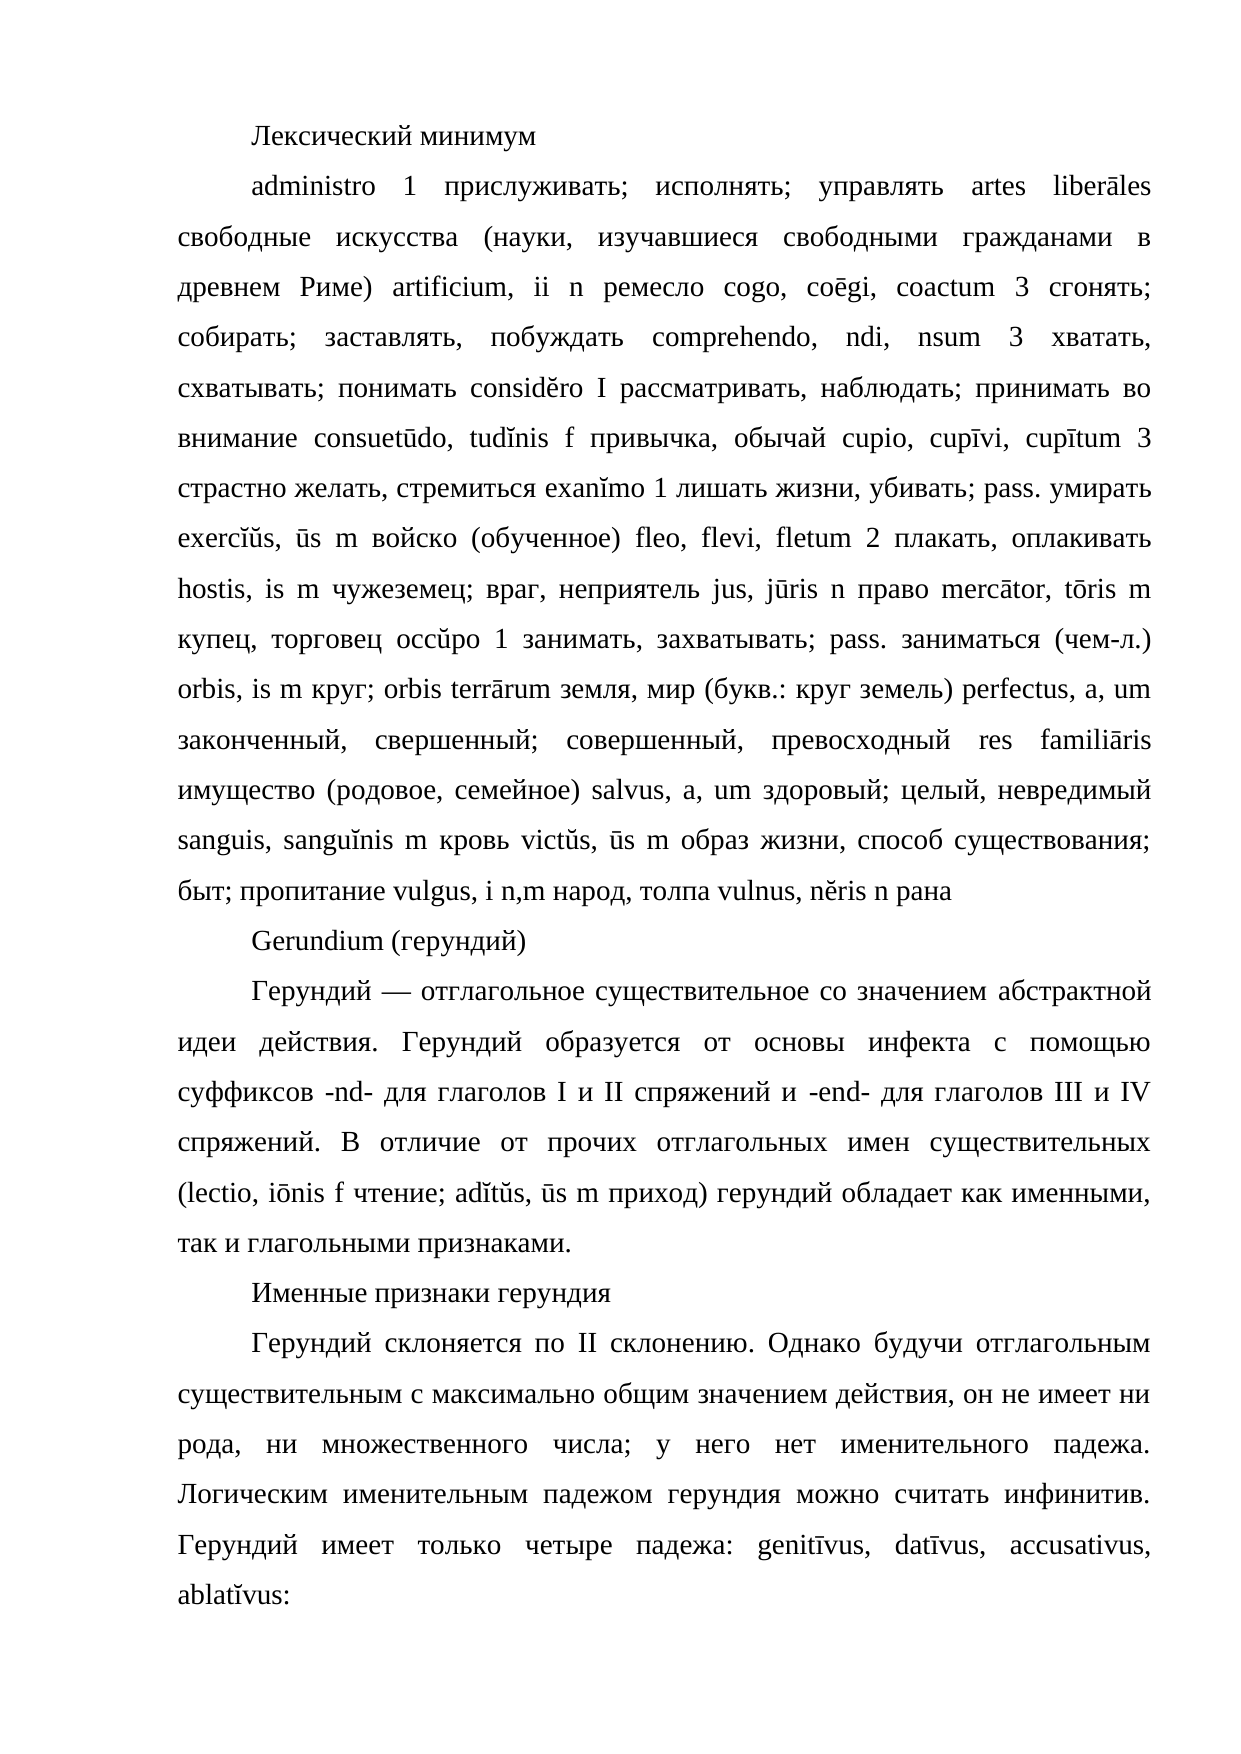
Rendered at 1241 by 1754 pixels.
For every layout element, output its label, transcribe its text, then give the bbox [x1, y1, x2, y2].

text Герундий — отглагольное существительное со значением абстрактной идеи действия. Герундий образуется от основы инфекта с помощью суффиксов -nd- для глаголов I и II спряжений и -end- для глаголов III и IV спряжений. В отличие от прочих отглагольных имен существительных (lectio, iōnis f чтение; adĭtŭs, ūs m приход) герундий обладает как именными, так и глагольными признаками. [177, 973, 1152, 1258]
text administro 1 прислуживать; исполнять; управлять artes liberāles свободные искусства (науки, изучавшиеся свободными гражданами в древнем Риме) artificium, ii n ремесло cogo, coēgi, coactum 3 сгонять; собирать; заставлять, побуждать comprehendo, ndi, nsum 3 хватать, схватывать; понимать considĕro I рассматривать, наблюдать; принимать во внимание consuetūdo, tudĭnis f привычка, обычай cupio, cupīvi, cupītum 3 страстно желать, стремиться exanĭmo 1 лишать жизни, убивать; pass. умирать exercĭŭs, ūs m войско (обученное) fleo, flevi, fletum 2 плакать, оплакивать hostis, is m чужеземец; враг, неприятель jus, jūris n право mercātor, tōris m купец, торговец occŭpo 1 занимать, захватывать; pass. заниматься (чем-л.) orbis, is m круг; orbis terrārum земля, мир (букв.: круг земель) perfectus, а, um законченный, свершенный; совершенный, превосходный res familiāris имущество (родовое, семейное) salvus, а, um здоровый; целый, невредимый sanguis, sanguĭnis m кровь victŭs, ūs m образ жизни, способ существования; быт; пропитание vulgus, i n,m народ, толпа vulnus, nĕris n рана [177, 168, 1152, 906]
text Именные признаки герундия [177, 1275, 1152, 1309]
text Герундий склоняется по II склонению. Однако будучи отглагольным существительным с максимально общим значением действия, он не имеет ни рода, ни множественного числа; у него нет именительного падежа. Логическим именительным падежом герундия можно считать инфинитив. Герундий имеет только четыре падежа: genitīvus, datīvus, accusativus, ablatĭvus: [177, 1326, 1152, 1611]
subtitle Лексический минимум [177, 118, 1152, 152]
subtitle Gerundium (герундий) [177, 923, 1152, 957]
